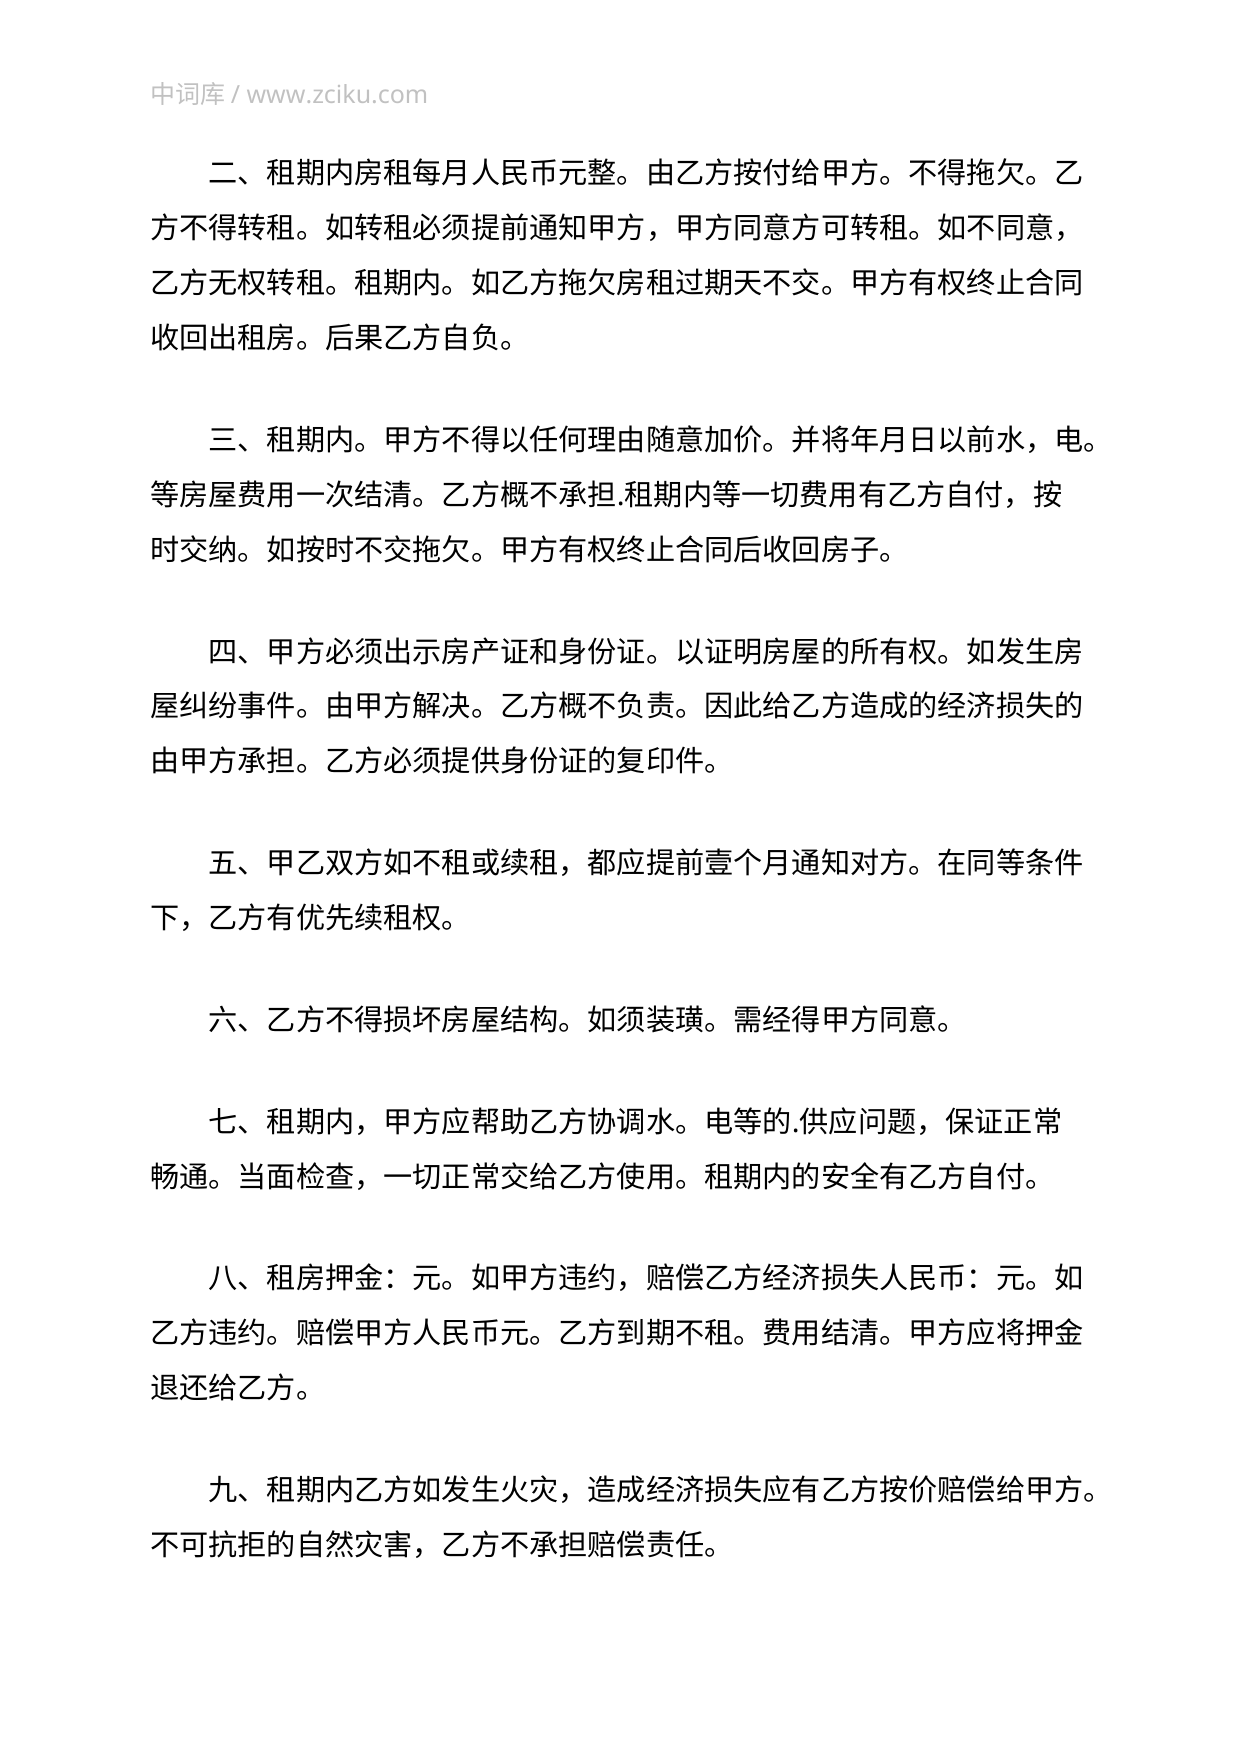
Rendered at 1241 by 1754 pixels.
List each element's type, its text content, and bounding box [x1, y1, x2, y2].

text 三、租期内。甲方不得以任何理由随意加价。并将年月日以前水，电。等房屋费用一次结清。乙方概不承担.租期内等一切费用有乙方自付，按时交纳。如按时不交拖欠。甲方有权终止合同后收回房子。 [150, 416, 1090, 569]
text 二、租期内房租每月人民币元整。由乙方按付给甲方。不得拖欠。乙方不得转租。如转租必须提前通知甲方，甲方同意方可转租。如不同意，乙方无权转租。租期内。如乙方拖欠房租过期天不交。甲方有权终止合同收回出租房。后果乙方自负。 [150, 150, 1090, 357]
text 六、乙方不得损坏房屋结构。如须装璜。需经得甲方同意。 [150, 996, 1090, 1039]
text 五、甲乙双方如不租或续租，都应提前壹个月通知对方。在同等条件下，乙方有优先续租权。 [150, 840, 1090, 937]
text 八、租房押金：元。如甲方违约，赔偿乙方经济损失人民币：元。如乙方违约。赔偿甲方人民币元。乙方到期不租。费用结清。甲方应将押金退还给乙方。 [150, 1255, 1090, 1407]
text 四、甲方必须出示房产证和身份证。以证明房屋的所有权。如发生房屋纠纷事件。由甲方解决。乙方概不负责。因此给乙方造成的经济损失的由甲方承担。乙方必须提供身份证的复印件。 [150, 628, 1090, 780]
text 九、租期内乙方如发生火灾，造成经济损失应有乙方按价赔偿给甲方。不可抗拒的自然灾害，乙方不承担赔偿责任。 [150, 1466, 1090, 1564]
text 七、租期内，甲方应帮助乙方协调水。电等的.供应问题，保证正常畅通。当面检查，一切正常交给乙方使用。租期内的安全有乙方自付。 [150, 1098, 1090, 1195]
